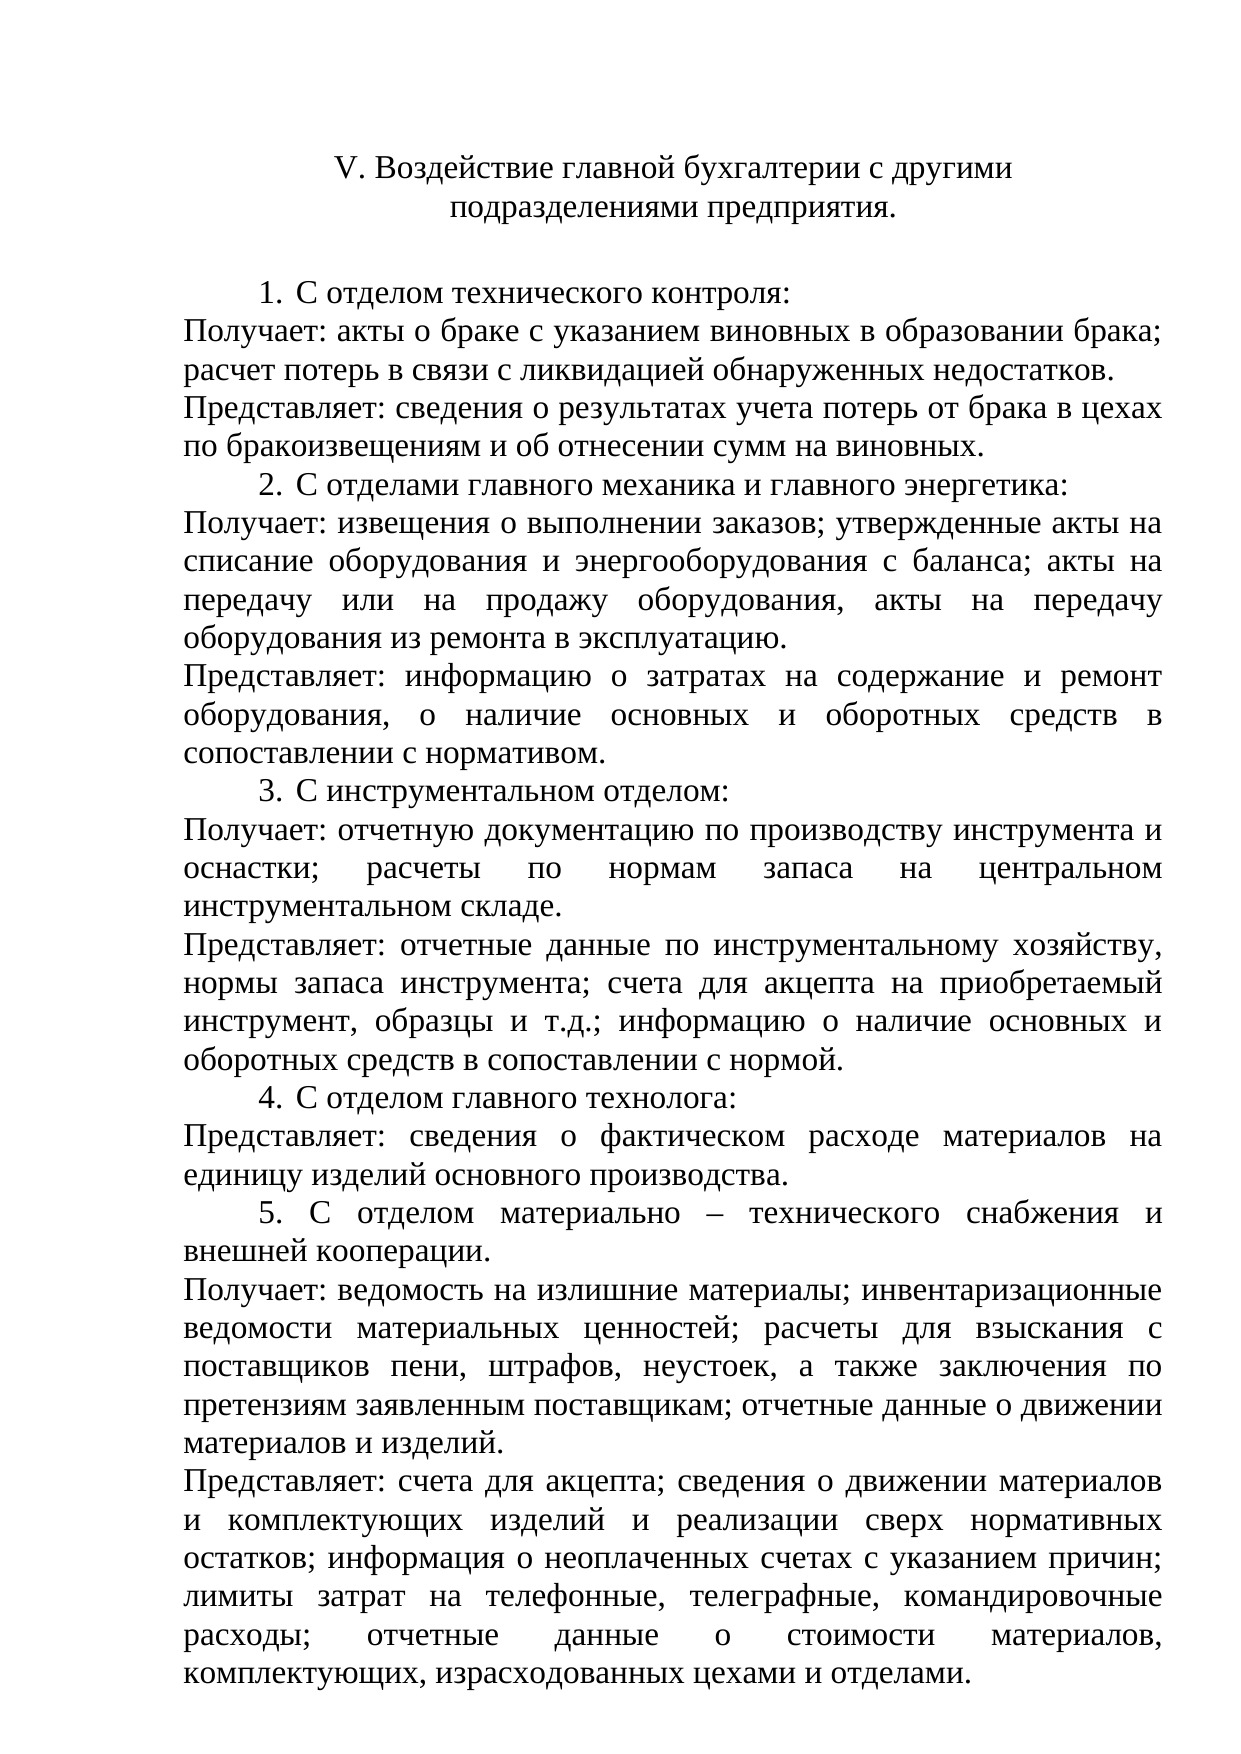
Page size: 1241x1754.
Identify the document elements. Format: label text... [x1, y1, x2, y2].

list С отделом технического контроля: [258, 272, 1163, 311]
text Получает: отчетную документацию по производству инструмента и оснастки; расчеты по нормам запаса на центральном инструментальном складе. [183, 809, 1163, 924]
list С отделами главного механика и главного энергетика: [258, 464, 1163, 502]
text Представляет: информацию о затратах на содержание и ремонт оборудования, о наличие основных и оборотных средств в сопоставлении с нормативом. [183, 656, 1163, 771]
text V. Воздействие главной бухгалтерии с другими [183, 148, 1163, 186]
text Представляет: счета для акцепта; сведения о движении материалов и комплектующих изделий и реализации сверх нормативных остатков; информация о неоплаченных счетах с указанием причин; лимиты затрат на телефонные, телеграфные, командировочные расходы; отчетные данные о стоимости материалов, комплектующих, израсходованных цехами и отделами. [183, 1461, 1163, 1691]
list С инструментальном отделом: [258, 771, 1163, 809]
text подразделениями предприятия. [183, 186, 1163, 224]
text Представляет: сведения о фактическом расходе материалов на единицу изделий основного производства. [183, 1116, 1163, 1192]
text Получает: ведомость на излишние материалы; инвентаризационные ведомости материальных ценностей; расчеты для взыскания с поставщиков пени, штрафов, неустоек, а также заключения по претензиям заявленным поставщикам; отчетные данные о движении материалов и изделий. [183, 1269, 1163, 1461]
text Получает: акты о браке с указанием виновных в образовании брака; расчет потерь в связи с ликвидацией обнаруженных недостатков. [183, 311, 1163, 387]
list С отделом главного технолога: [258, 1077, 1163, 1116]
text 5. С отделом материально – технического снабжения и внешней кооперации. [183, 1192, 1163, 1269]
text Представляет: отчетные данные по инструментальному хозяйству, нормы запаса инструмента; счета для акцепта на приобретаемый инструмент, образцы и т.д.; информацию о наличие основных и оборотных средств в сопоставлении с нормой. [183, 924, 1163, 1077]
text Представляет: сведения о результатах учета потерь от брака в цехах по бракоизвещениям и об отнесении сумм на виновных. [183, 387, 1163, 464]
text Получает: извещения о выполнении заказов; утвержденные акты на списание оборудования и энергооборудования с баланса; акты на передачу или на продажу оборудования, акты на передачу оборудования из ремонта в эксплуатацию. [183, 502, 1163, 656]
